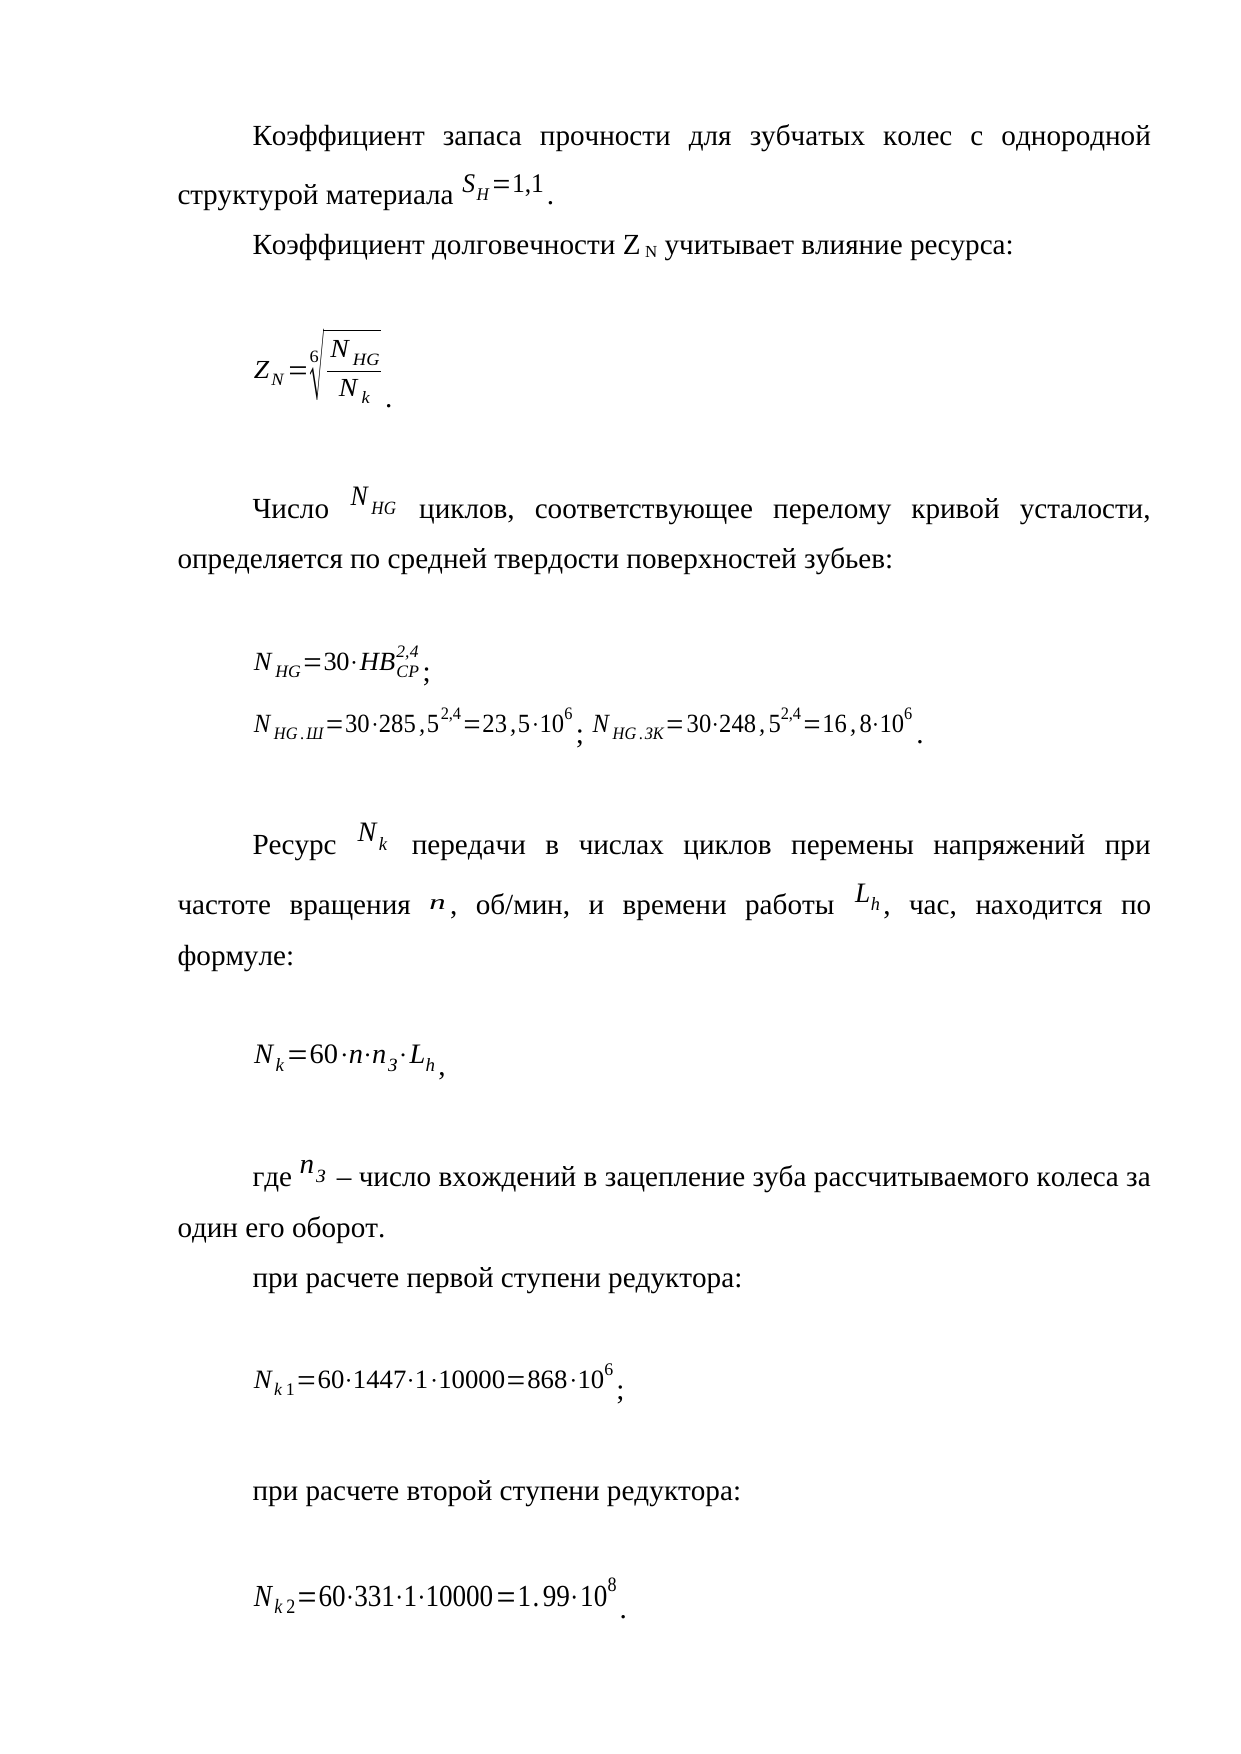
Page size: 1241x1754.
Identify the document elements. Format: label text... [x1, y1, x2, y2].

text при расчете первой ступени редуктора: [177, 1260, 1152, 1293]
text ; . [177, 704, 1152, 749]
text , [177, 1038, 1152, 1082]
text ; [177, 642, 1152, 687]
text Коэффициент запаса прочности для зубчатых колес с однородной структурой материала . [177, 118, 1152, 211]
text при расчете второй ступени редуктора: [177, 1473, 1152, 1507]
text ; [177, 1361, 1152, 1406]
text где – число вхождений в зацепление зуба рассчитываемого колеса за один его оборот. [177, 1149, 1152, 1243]
text . [177, 328, 1152, 414]
text . [177, 1574, 1152, 1625]
text Коэффициент долговечности Z N учитывает влияние ресурса: [177, 227, 1152, 261]
text Число циклов, соответствующее перелому кривой усталости, определяется по средней твердости поверхностей зубьев: [177, 481, 1152, 575]
text Ресурс передачи в числах циклов перемены напряжений при частоте вращения , об/мин, и времени работы , час, находится по формуле: [177, 817, 1152, 971]
